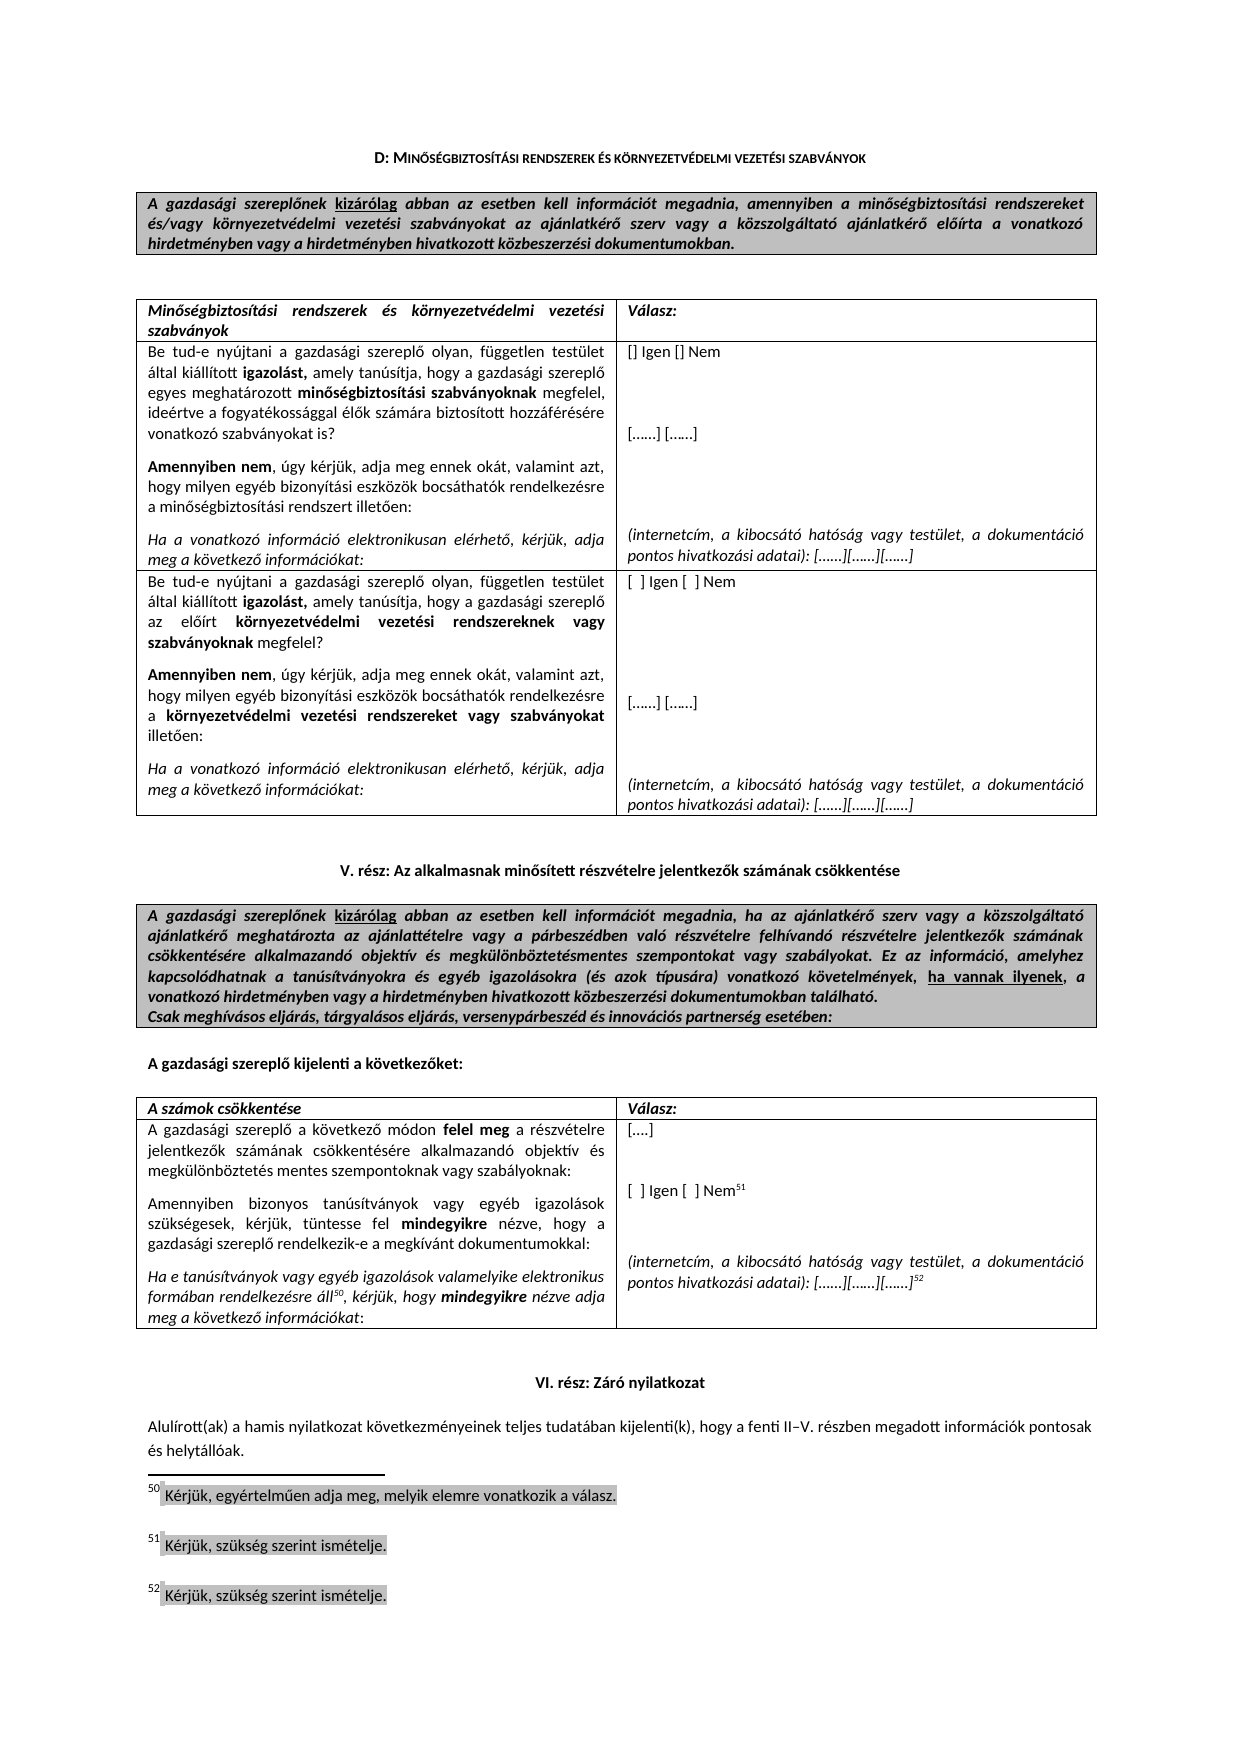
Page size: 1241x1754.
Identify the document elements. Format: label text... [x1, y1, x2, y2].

table_cell A gazdasági szereplő a következő módon felel meg a részvételre jelentkezők számának csökkentésére alkalmazandó objektív és megkülönböztetés mentes szempontoknak vagy szabályoknak: Amennyiben bizonyos tanúsítványok vagy egyéb igazolások szükségesek, kérjük, tüntesse fel mindegyikre nézve, hogy a gazdasági szereplő rendelkezik-e a megkívánt dokumentumokkal: Ha e tanúsítványok vagy egyéb igazolások valamelyike elektronikus formában rendelkezésre áll, kérjük, hogy mindegyikre nézve adja meg a következő információkat: [137, 1120, 616, 1327]
table_header A gazdasági szereplőnek kizárólag abban az esetben kell információt megadnia, ha az ajánlatkérő szerv vagy a közszolgáltató ajánlatkérő meghatározta az ajánlattételre vagy a párbeszédben való részvételre felhívandó részvételre jelentkezők számának csökkentésére alkalmazandó objektív és megkülönböztetésmentes szempontokat vagy szabályokat. Ez az információ, amelyhez kapcsolódhatnak a tanúsítványokra és egyéb igazolásokra (és azok típusára) vonatkozó követelmények, ha vannak ilyenek, a vonatkozó hirdetményben vagy a hirdetményben hivatkozott közbeszerzési dokumentumokban található. Csak meghívásos eljárás, tárgyalásos eljárás, versenypárbeszéd és innovációs partnerség esetében: [137, 905, 1096, 1027]
table_header Válasz: [617, 300, 1096, 341]
table_header A számok csökkentése [137, 1098, 616, 1118]
text VI. rész: Záró nyilatkozat [148, 1373, 1092, 1393]
table_cell Be tud-e nyújtani a gazdasági szereplő olyan, független testület által kiállított igazolást, amely tanúsítja, hogy a gazdasági szereplő az előírt környezetvédelmi vezetési rendszereknek vagy szabványoknak megfelel? Amennyiben nem, úgy kérjük, adja meg ennek okát, valamint azt, hogy milyen egyéb bizonyítási eszközök bocsáthatók rendelkezésre a környezetvédelmi vezetési rendszereket vagy szabványokat illetően: Ha a vonatkozó információ elektronikusan elérhető, kérjük, adja meg a következő információkat: [137, 571, 616, 815]
table_cell [ ] Igen [ ] Nem [……] [……] (internetcím, a kibocsátó hatóság vagy testület, a dokumentáció pontos hivatkozási adatai): [……][……][……] [617, 571, 1096, 815]
table_cell Be tud-e nyújtani a gazdasági szereplő olyan, független testület által kiállított igazolást, amely tanúsítja, hogy a gazdasági szereplő egyes meghatározott minőségbiztosítási szabványoknak megfelel, ideértve a fogyatékossággal élők számára biztosított hozzáférésére vonatkozó szabványokat is? Amennyiben nem, úgy kérjük, adja meg ennek okát, valamint azt, hogy milyen egyéb bizonyítási eszközök bocsáthatók rendelkezésre a minőségbiztosítási rendszert illetően: Ha a vonatkozó információ elektronikusan elérhető, kérjük, adja meg a következő információkat: [137, 342, 616, 570]
table_header A gazdasági szereplőnek kizárólag abban az esetben kell információt megadnia, amennyiben a minőségbiztosítási rendszereket és/vagy környezetvédelmi vezetési szabványokat az ajánlatkérő szerv vagy a közszolgáltató ajánlatkérő előírta a vonatkozó hirdetményben vagy a hirdetményben hivatkozott közbeszerzési dokumentumokban. [137, 193, 1096, 254]
text D: MINŐSÉGBIZTOSÍTÁSI RENDSZEREK ÉS KÖRNYEZETVÉDELMI VEZETÉSI SZABVÁNYOK [148, 148, 1092, 168]
text A gazdasági szereplő kijelenti a következőket: [148, 1053, 1092, 1073]
table_header Válasz: [617, 1098, 1096, 1118]
table_cell [] Igen [] Nem [……] [……] (internetcím, a kibocsátó hatóság vagy testület, a dokumentáció pontos hivatkozási adatai): [……][……][……] [617, 342, 1096, 570]
table_cell [….] [ ] Igen [ ] Nem (internetcím, a kibocsátó hatóság vagy testület, a dokumentáció pontos hivatkozási adatai): [……][……][……] [617, 1120, 1096, 1327]
text V. rész: Az alkalmasnak minősített részvételre jelentkezők számának csökkentése [148, 860, 1092, 880]
text Alulírott(ak) a hamis nyilatkozat következményeinek teljes tudatában kijelenti(k), hogy a fenti II–V. részben megadott információk pontosak és helytállóak. [148, 1417, 1092, 1460]
table_header Minőségbiztosítási rendszerek és környezetvédelmi vezetési szabványok [137, 300, 616, 341]
